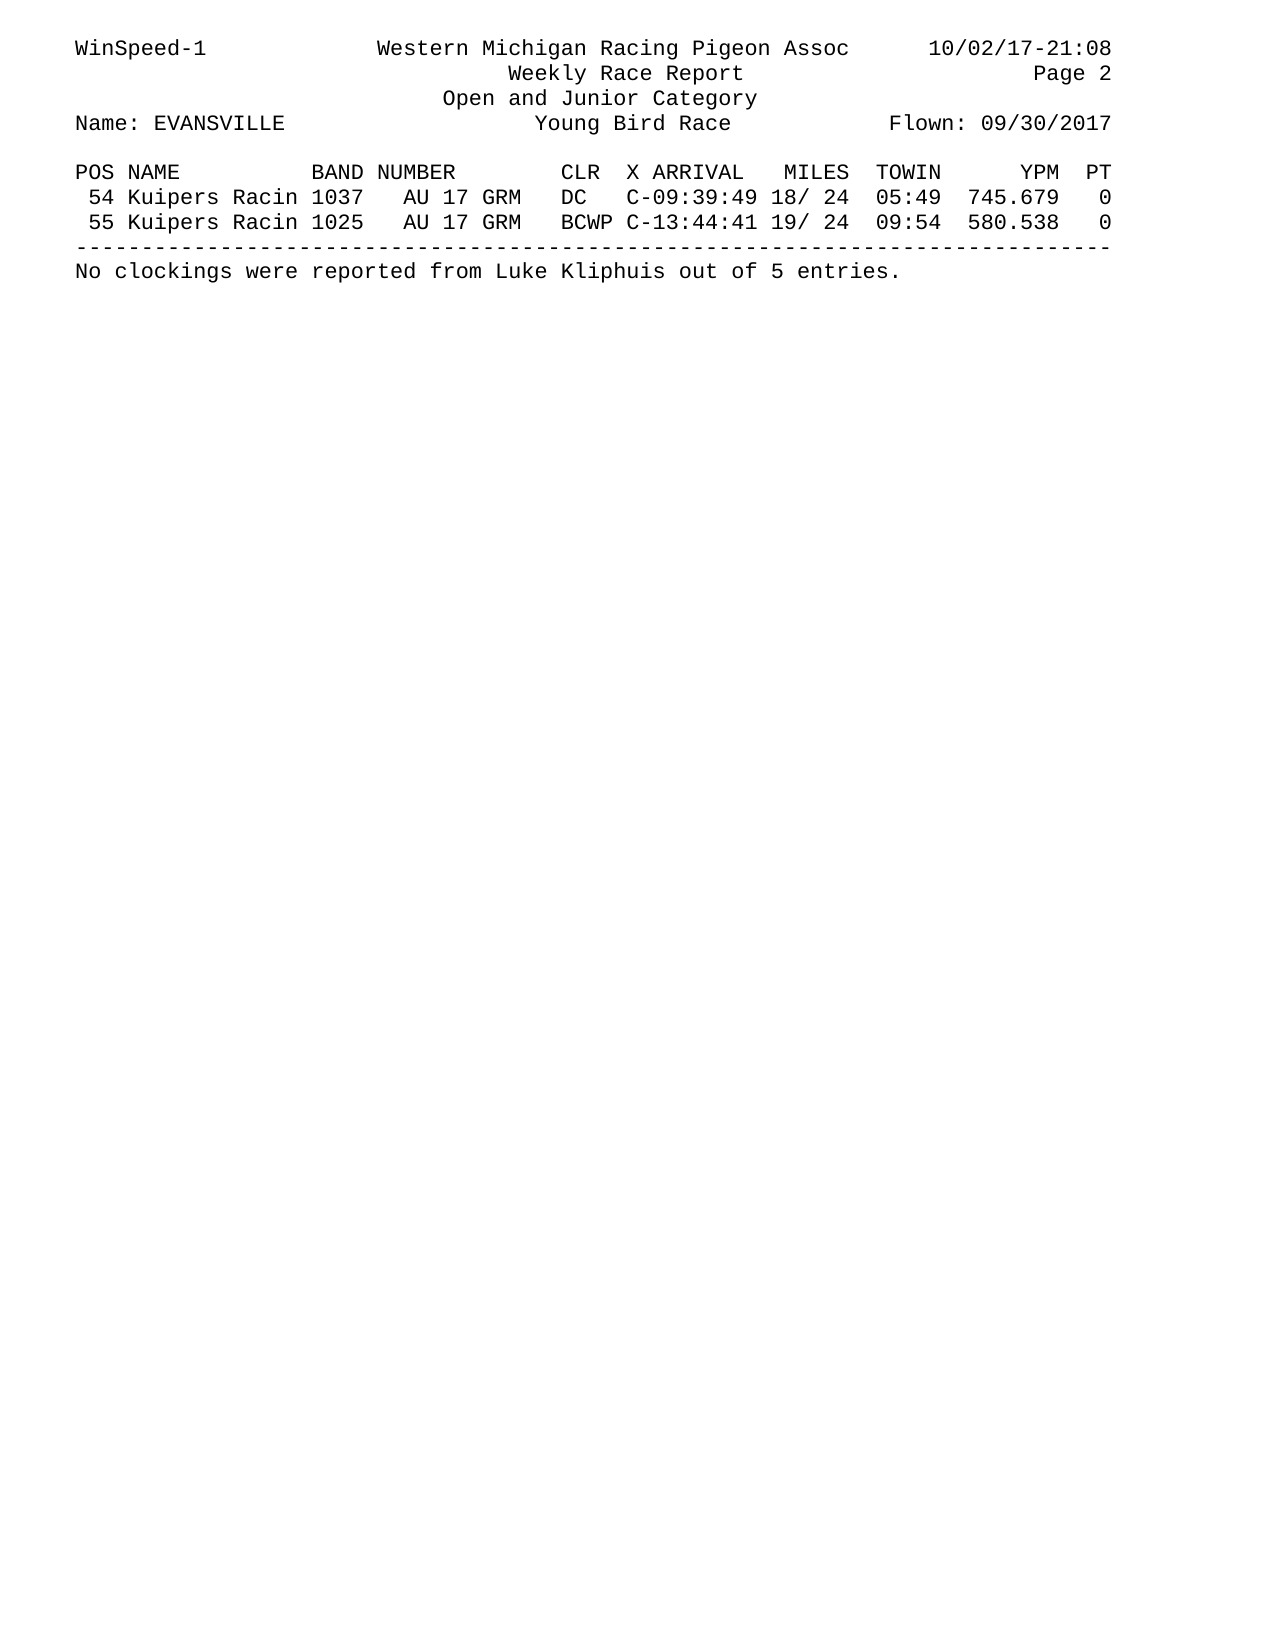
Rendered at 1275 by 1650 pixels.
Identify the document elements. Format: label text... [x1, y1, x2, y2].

text 54 Kuipers Racin 1037 AU 17 GRM DC C-09:39:49 18/ 24 05:49 745.679 0 [75, 186, 1200, 211]
text Weekly Race Report Page 2 [75, 62, 1200, 87]
text Name: EVANSVILLE Young Bird Race Flown: 09/30/2017 [75, 112, 1200, 137]
text ------------------------------------------------------------------------------- [75, 236, 1200, 261]
text Open and Junior Category [75, 87, 1200, 112]
text WinSpeed-1 Western Michigan Racing Pigeon Assoc 10/02/17-21:08 [75, 37, 1200, 62]
text 55 Kuipers Racin 1025 AU 17 GRM BCWP C-13:44:41 19/ 24 09:54 580.538 0 [75, 211, 1200, 236]
text POS NAME BAND NUMBER CLR X ARRIVAL MILES TOWIN YPM PT [75, 161, 1200, 186]
text No clockings were reported from Luke Kliphuis out of 5 entries. [75, 261, 1200, 285]
